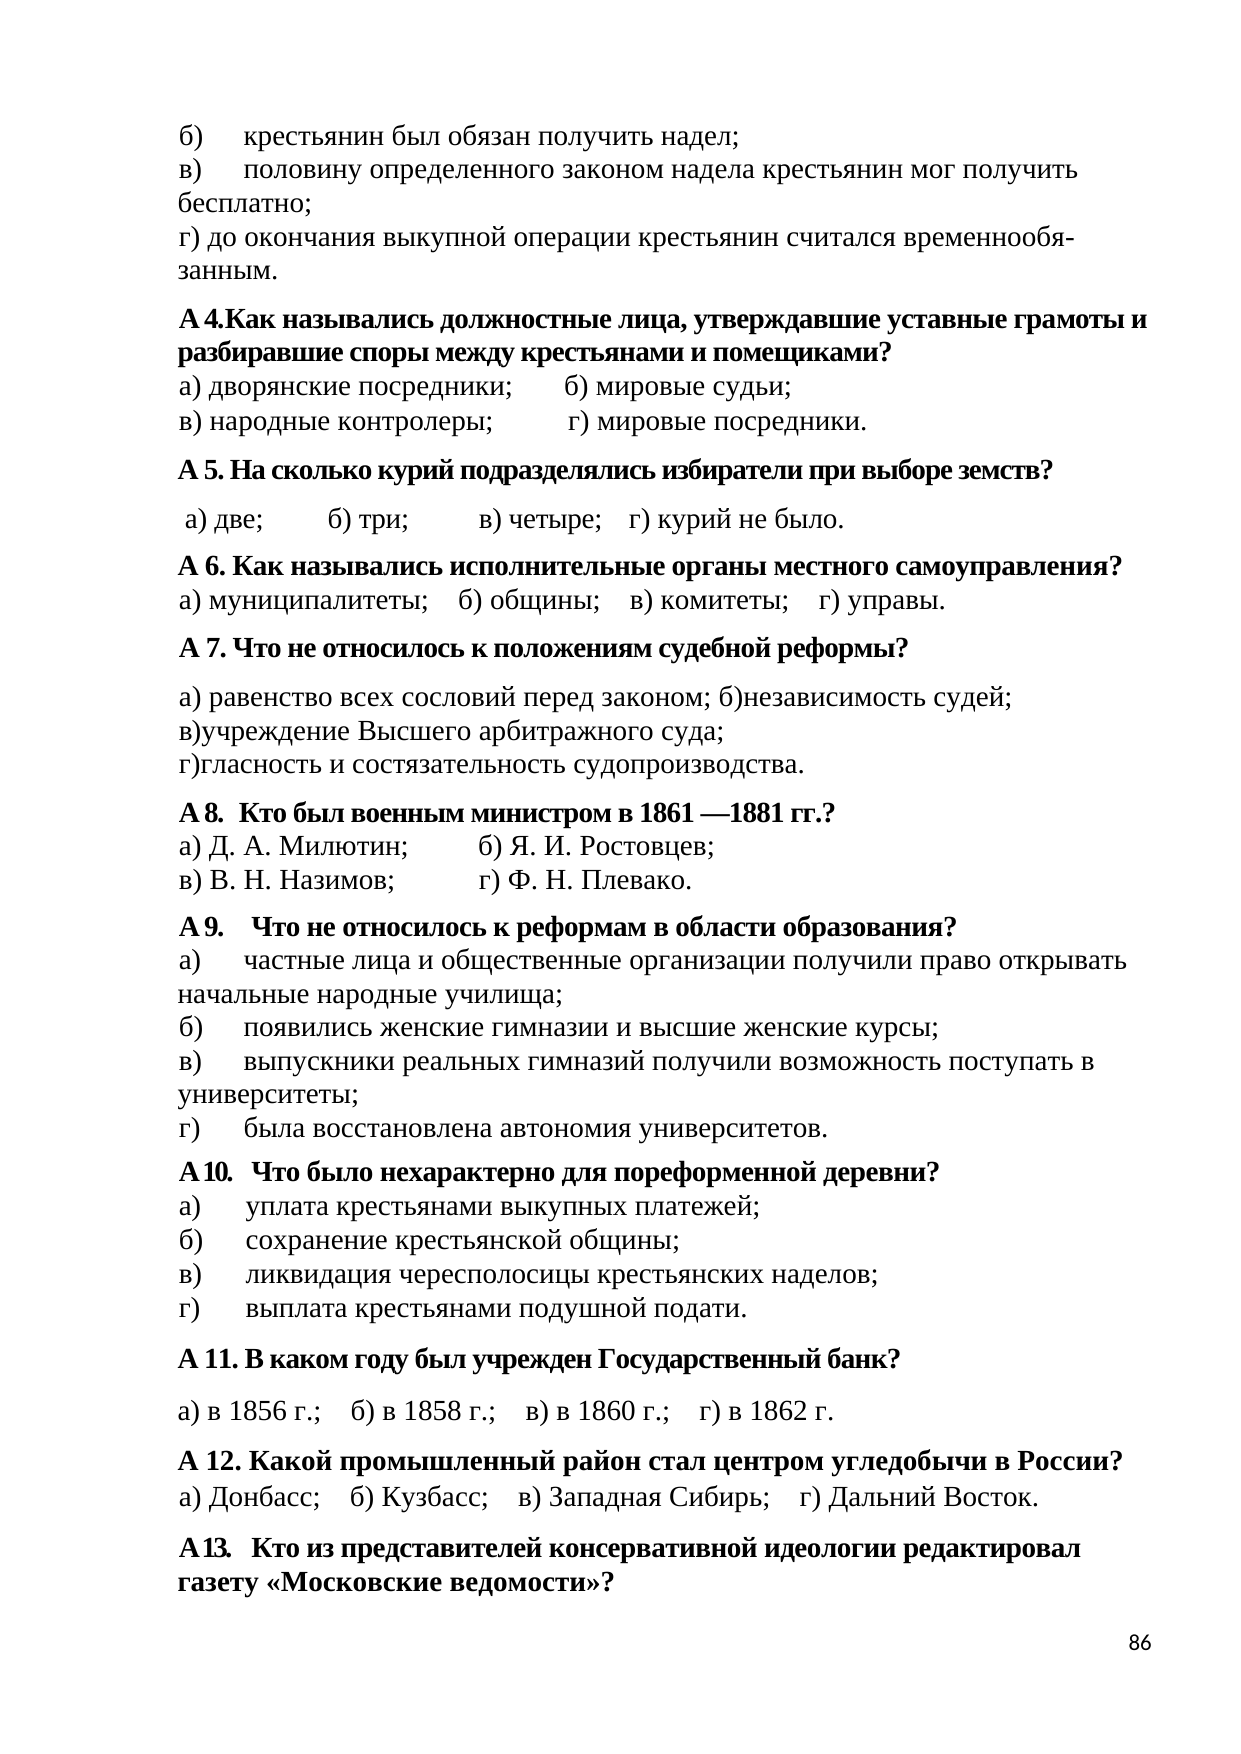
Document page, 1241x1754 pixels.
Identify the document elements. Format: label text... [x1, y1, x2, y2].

text г)гласность и состязательность судопроизводства. [177, 746, 1152, 780]
text А 6. Как назывались исполнительные органы местного самоуправления? [177, 548, 1152, 581]
text а) муниципалитеты; б) общины; в) комитеты; г) управы. [177, 582, 1152, 616]
text А 4. Как назывались должностные лица, утверждавшие уставные грамоты и разбиравшие споры между крестьянами и помещиками? [177, 301, 1152, 368]
text а) частные лица и общественные организации получили право открывать начальные народные училища; [177, 942, 1152, 1009]
text в) половину определенного законом надела крестьянин мог получить бесплатно; [177, 152, 1152, 219]
text А 11. В каком году был учрежден Государственный банк? [177, 1341, 1026, 1375]
text в)учреждение Высшего арбитражного суда; [177, 713, 1152, 746]
text а) уплата крестьянами выкупных платежей; [177, 1188, 1152, 1221]
text в) выпускники реальных гимназий получили возможность поступать в университеты; [177, 1043, 1152, 1110]
text в) ликвидация чересполосицы крестьянских наделов; [177, 1256, 1152, 1290]
text А 12. Какой промышленный район стал центром угледобычи в России? [177, 1443, 1152, 1476]
text а) в 1856 г.; б) в 1858 г.; в) в 1860 г.; г) в 1862 г. [177, 1393, 1026, 1426]
text а) Д. А. Милютин; б) Я. И. Ростовцев; [177, 828, 1152, 862]
text А 9. Что не относилось к реформам в области образования? [177, 909, 1152, 942]
text А 13. Кто из представителей консервативной идеологии редактировал газету «Московские ведомости»? [177, 1530, 1152, 1597]
text б) крестьянин был обязан получить надел; [177, 118, 1152, 152]
text а) две; б) три; в) четыре; г) курий не было. [177, 501, 1152, 535]
text а) дворянские посредники; б) мировые судьи; [177, 368, 1152, 401]
text в) народные контролеры; г) мировые посредники. [177, 403, 1152, 436]
text в) В. Н. Назимов; г) Ф. Н. Плевако. [177, 862, 1152, 895]
text б) появились женские гимназии и высшие женские курсы; [177, 1009, 1152, 1043]
text А 7. Что не относилось к положениям судебной реформы? [177, 631, 1068, 664]
text А 8. Кто был военным министром в 1861 —1881 гг.? [177, 795, 1152, 828]
text г) до окончания выкупной операции крестьянин считался временнообязанным. [177, 219, 1152, 286]
text б) сохранение крестьянской общины; [177, 1222, 1152, 1256]
text А 10. Что было нехарактерно для пореформенной деревни? [177, 1154, 1152, 1188]
text а) Донбасс; б) Кузбасс; в) Западная Сибирь; г) Дальний Восток. [177, 1479, 1152, 1513]
text г) была восстановлена автономия университетов. [177, 1110, 1152, 1144]
text а) равенство всех сословий перед законом; б)независимость судей; [177, 679, 1068, 713]
text г) выплата крестьянами подушной подати. [177, 1290, 1152, 1323]
text А 5. На сколько курий подразделялись избиратели при выборе земств? [177, 452, 1152, 486]
